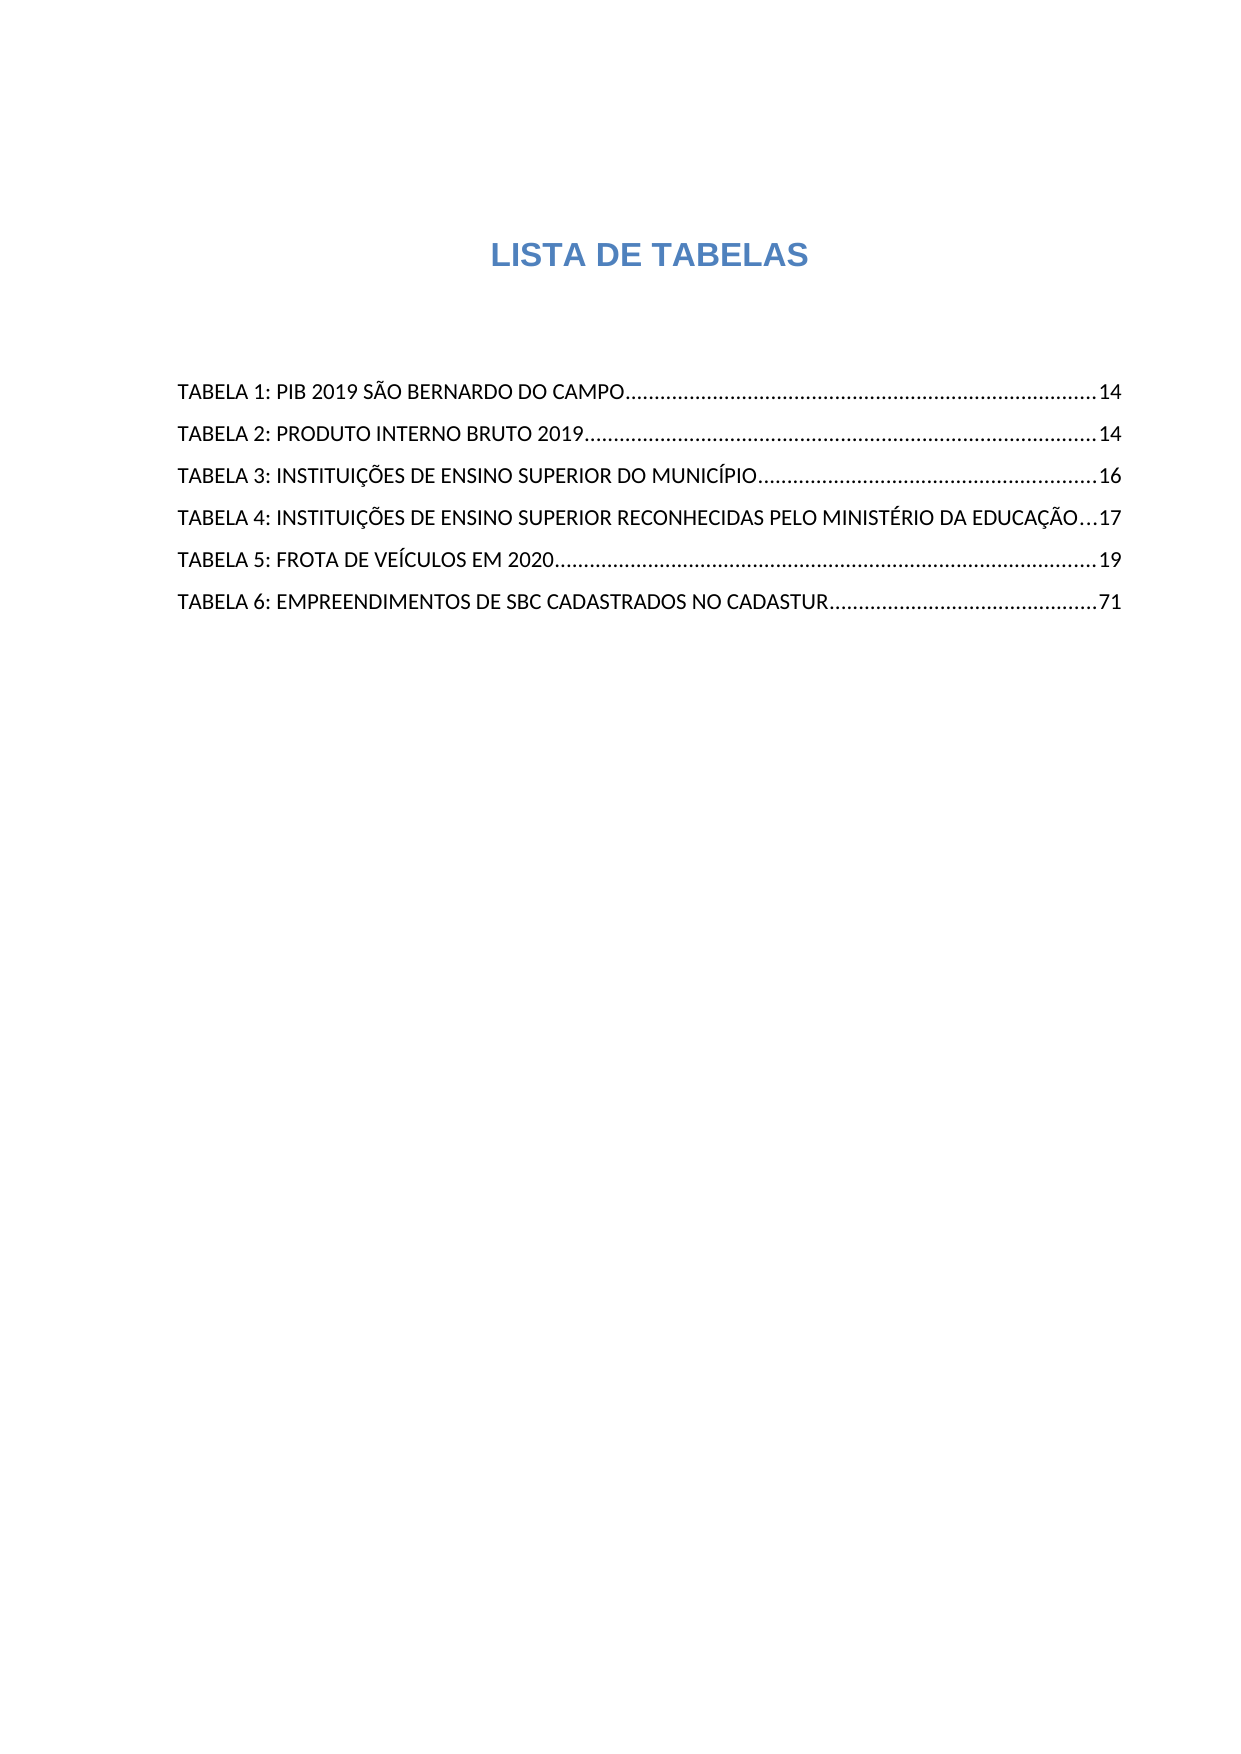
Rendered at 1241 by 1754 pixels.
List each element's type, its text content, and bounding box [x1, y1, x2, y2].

text LISTA DE TABELAS [177, 235, 1122, 273]
text Tabela 4: Instituições de ensino superior reconhecidas pelo Ministério da Educação 17 [177, 503, 1122, 531]
text Tabela 3: instituições de Ensino Superior do município 16 [177, 461, 1122, 489]
text Tabela 6: Empreendimentos de SBC cadastrados no CADASTUR 71 [177, 587, 1122, 615]
text Tabela 1: PIB 2019 São Bernardo do Campo 14 [177, 377, 1122, 406]
text Tabela 5: frota de veículos em 2020 19 [177, 545, 1122, 573]
text Tabela 2: Produto Interno Bruto 2019 14 [177, 419, 1122, 447]
